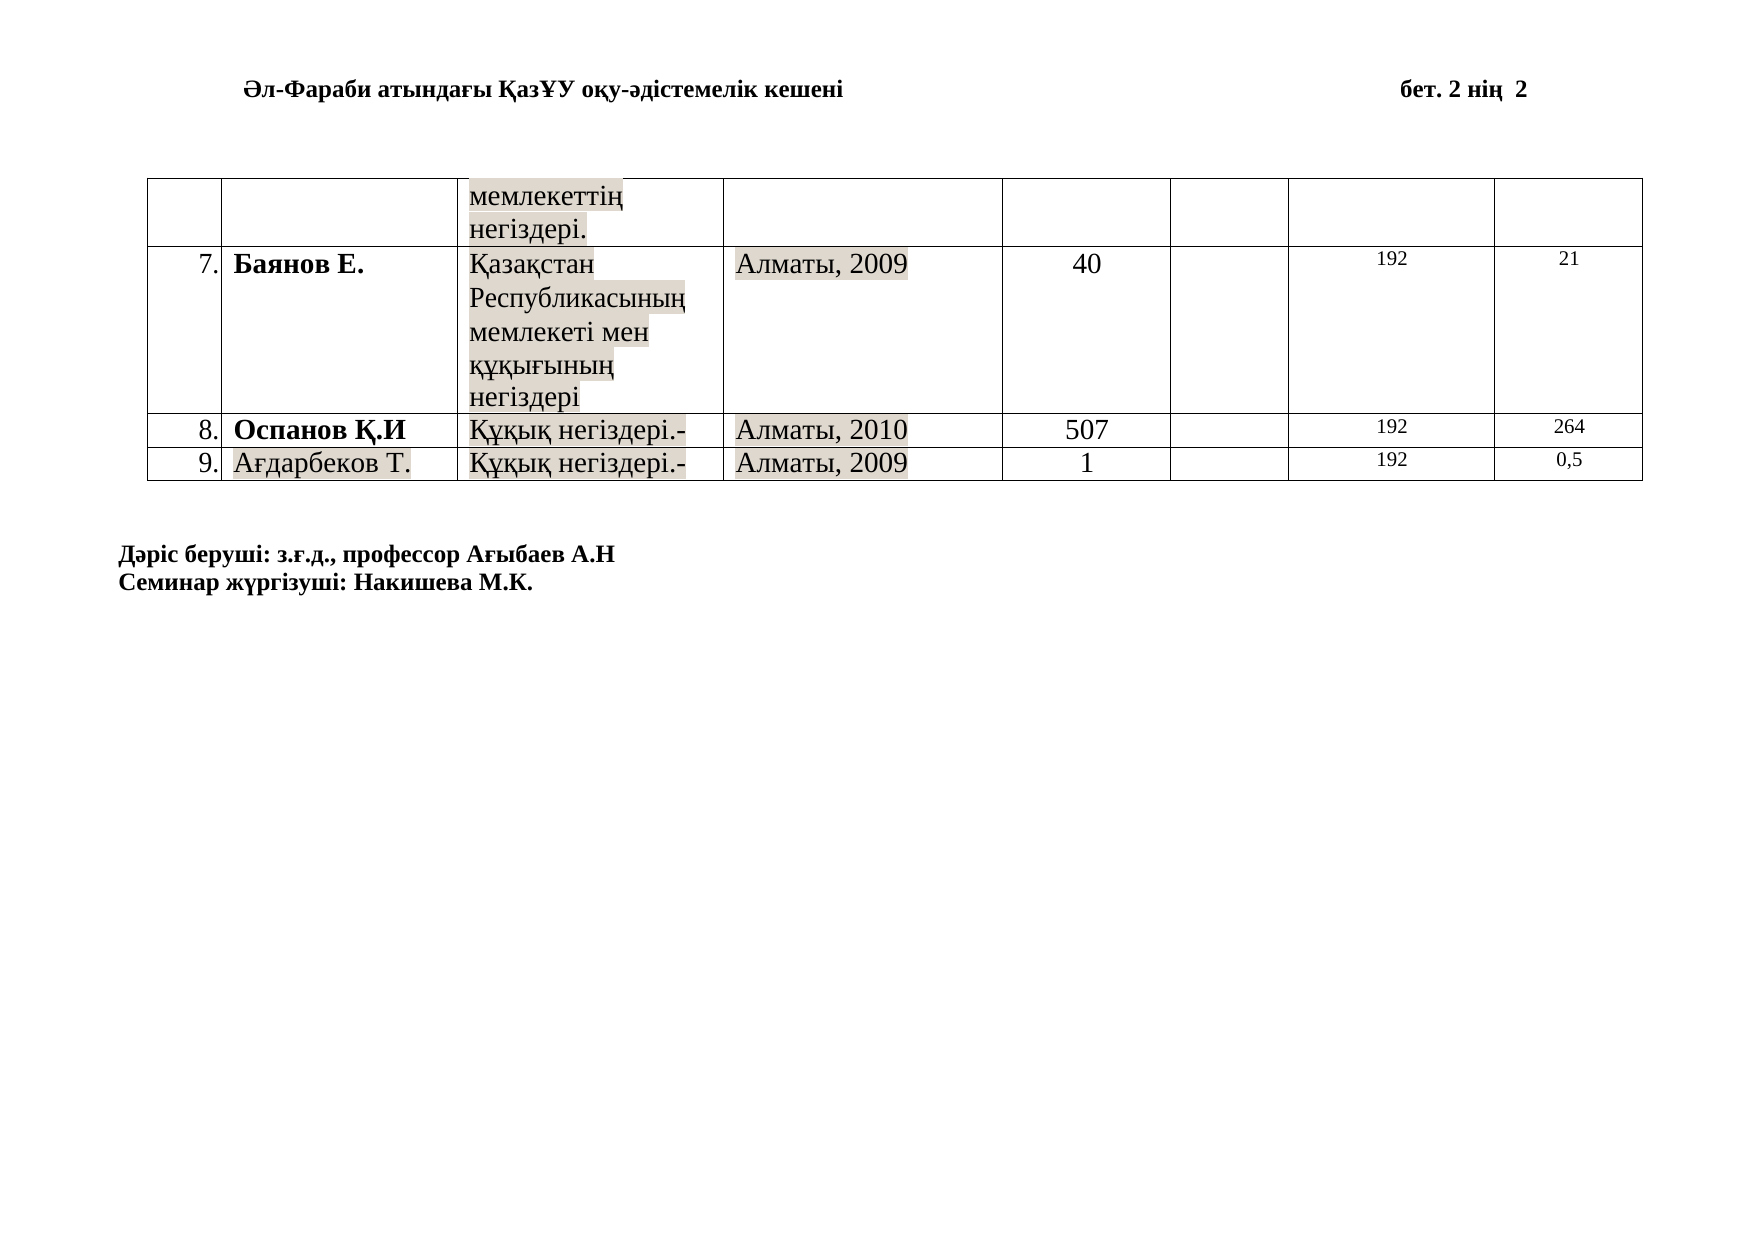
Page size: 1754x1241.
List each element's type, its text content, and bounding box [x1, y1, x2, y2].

table_cell [1171, 414, 1288, 447]
table_cell Баянов Е. [222, 247, 457, 413]
table_cell Ағдарбеков Т. [222, 448, 457, 480]
table_cell 0,5 [1495, 448, 1642, 480]
table_cell Қазақстан Республикасының мемлекеті мен құқығының негіздері [458, 247, 723, 413]
table_cell 1 [1003, 448, 1170, 480]
table_cell 264 [1495, 414, 1642, 447]
table_cell Құқық негіздері.- [458, 414, 723, 447]
table_cell 9. [148, 448, 221, 480]
table_cell 192 [1289, 247, 1494, 413]
text Дəріс беруші: з.ғ.д., профессор Ағыбаев А.Н Семинар жүргізуші: Накишева М.К. [118, 539, 617, 596]
table_header [724, 179, 1002, 246]
table_header [222, 179, 457, 246]
table_cell 7. [148, 247, 221, 413]
table_header [1495, 179, 1642, 246]
table_header мемлекеттің негіздері. [458, 179, 723, 246]
table_cell 8. [148, 414, 221, 447]
table_cell 192 [1289, 448, 1494, 480]
table_cell 192 [1289, 414, 1494, 447]
table_cell 507 [1003, 414, 1170, 447]
table_cell Алматы, 2009 [724, 448, 1002, 480]
table_header [1171, 179, 1288, 246]
table_header [1289, 179, 1494, 246]
table_cell Алматы, 2009 [724, 247, 1002, 413]
table_cell 21 [1495, 247, 1642, 413]
table_cell Оспанов Қ.И [222, 414, 457, 447]
table_cell Құқық негіздері.- [458, 448, 723, 480]
table_cell 40 [1003, 247, 1170, 413]
table_header [1003, 179, 1170, 246]
table_cell [1171, 247, 1288, 413]
table_cell [1171, 448, 1288, 480]
table_cell Алматы, 2010 [724, 414, 1002, 447]
table_header [148, 179, 221, 246]
